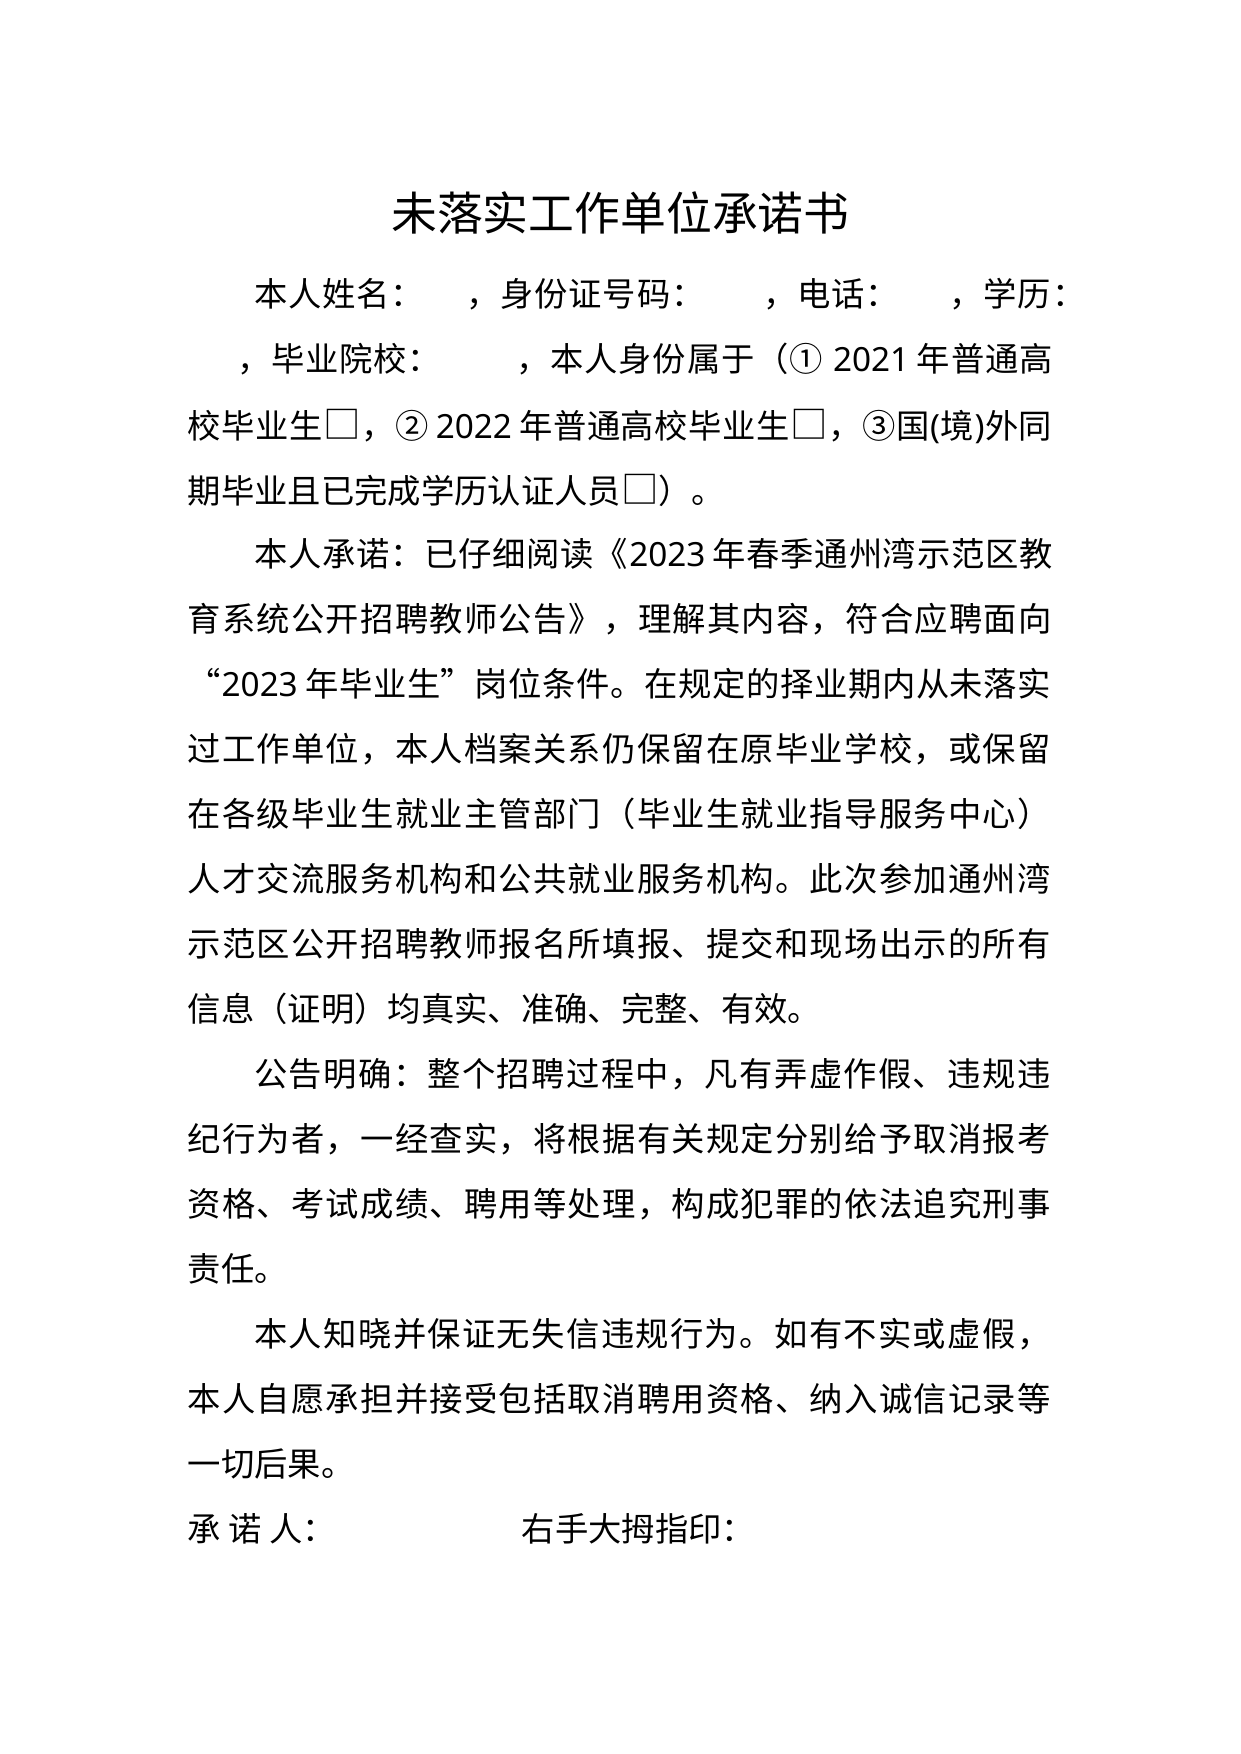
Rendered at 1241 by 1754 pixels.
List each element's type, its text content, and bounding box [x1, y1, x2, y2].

text 未落实工作单位承诺书 [187, 162, 1053, 259]
text 本人知晓并保证无失信违规行为。如有不实或虚假，本人自愿承担并接受包括取消聘用资格、纳入诚信记录等一切后果。 [187, 1299, 1053, 1494]
text 公告明确：整个招聘过程中，凡有弄虚作假、违规违纪行为者，一经查实，将根据有关规定分别给予取消报考资格、考试成绩、聘用等处理，构成犯罪的依法追究刑事责任。 [187, 1039, 1053, 1299]
text 本人承诺：已仔细阅读《2023年春季通州湾示范区教育系统公开招聘教师公告》，理解其内容，符合应聘面向“2023年毕业生”岗位条件。在规定的择业期内从未落实过工作单位，本人档案关系仍保留在原毕业学校，或保留在各级毕业生就业主管部门（毕业生就业指导服务中心）、人才交流服务机构和公共就业服务机构。此次参加通州湾示范区公开招聘教师报名所填报、提交和现场出示的所有信息（证明）均真实、准确、完整、有效。 [187, 519, 1053, 1039]
text 本人姓名： ，身份证号码： ，电话： ，学历： ，毕业院校： ，本人身份属于（①2021年普通高校毕业生□，②2022年普通高校毕业生□，③国(境)外同期毕业且已完成学历认证人员□）。 [187, 259, 1053, 519]
text 承 诺 人： 右手大拇指印： [187, 1494, 1053, 1559]
